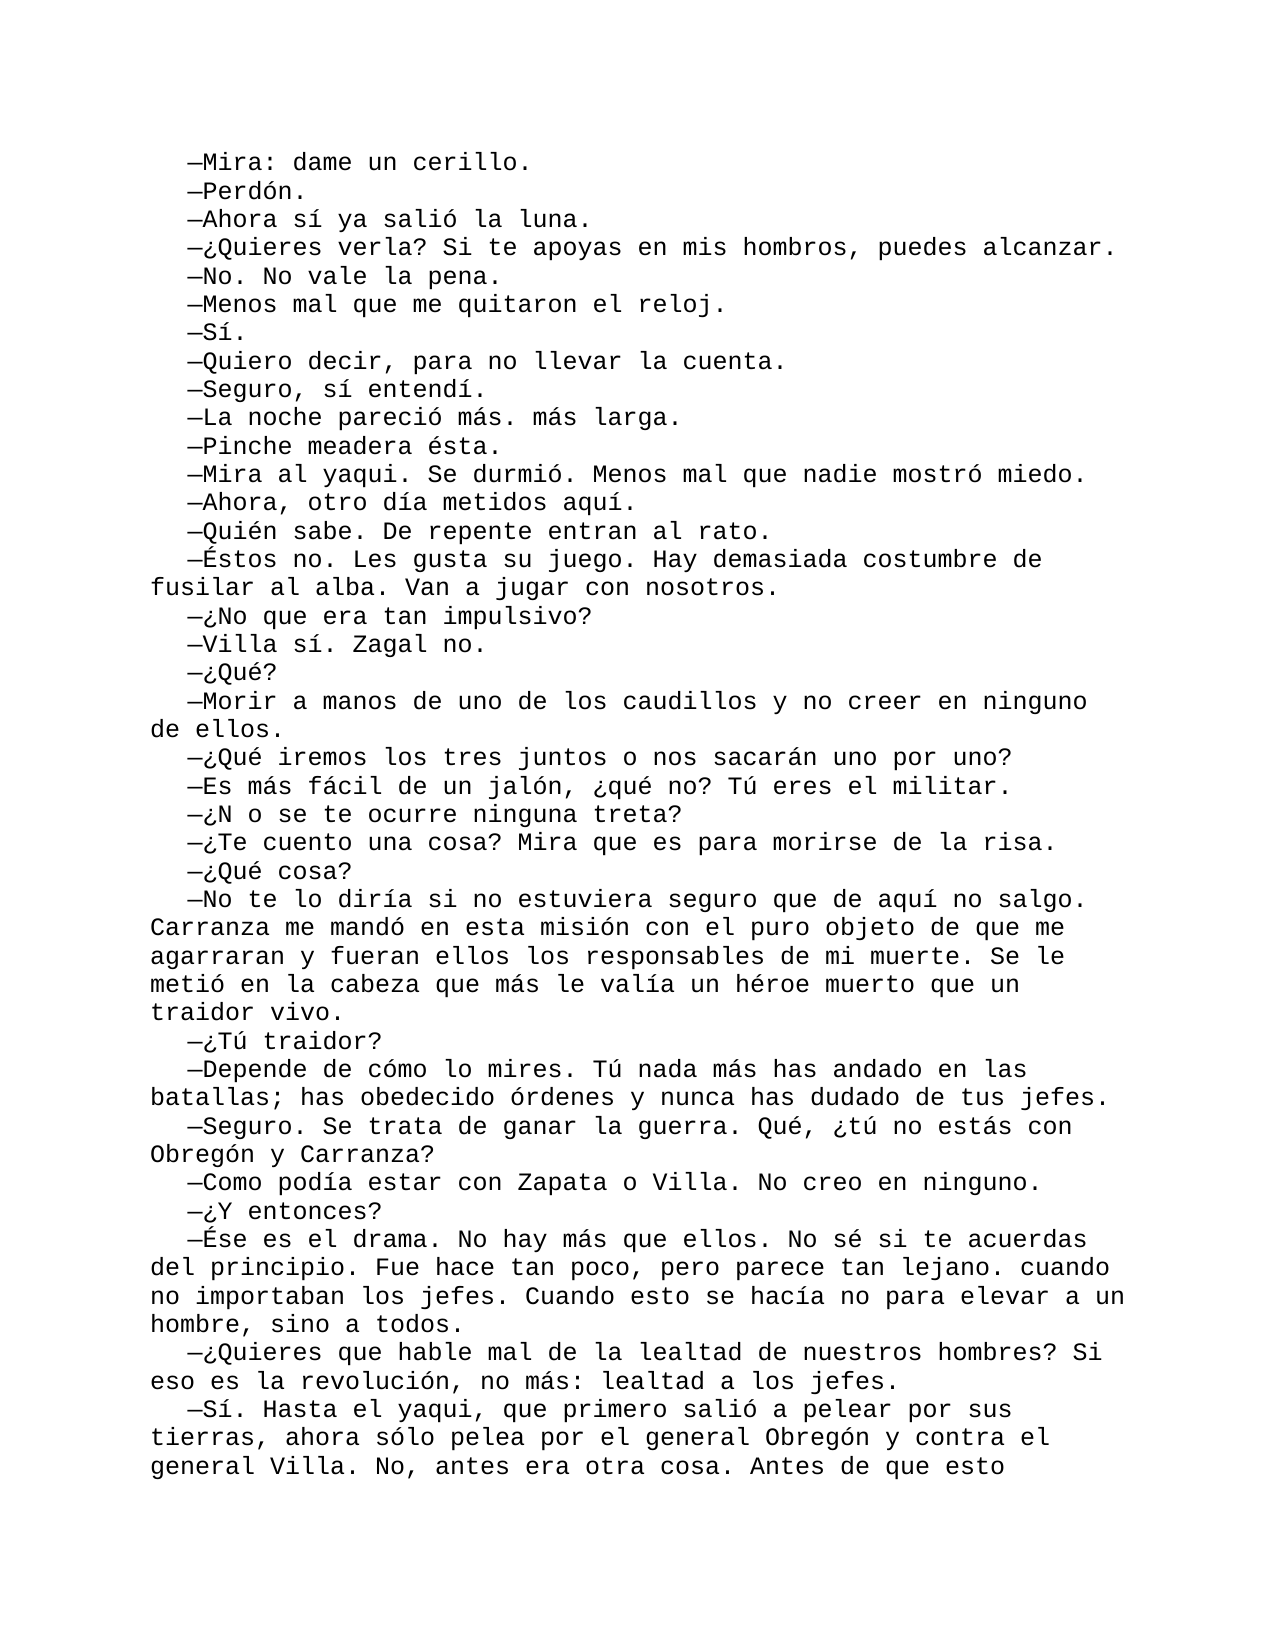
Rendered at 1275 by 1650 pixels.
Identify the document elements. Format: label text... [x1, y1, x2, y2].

text —La noche pareció más. más larga. [150, 405, 1125, 433]
text —Seguro, sí entendí. [150, 377, 1125, 405]
text —Sí. [150, 320, 1125, 348]
text —¿Qué cosa? [150, 858, 1125, 887]
text —¿Quieres que hable mal de la lealtad de nuestros hombres? Si eso es la revolución, no más: lealtad a los jefes. [150, 1340, 1125, 1397]
text —¿Te cuento una cosa? Mira que es para morirse de la risa. [150, 830, 1125, 858]
text —Mira al yaqui. Se durmió. Menos mal que nadie mostró miedo. [150, 462, 1125, 490]
text —No te lo diría si no estuviera seguro que de aquí no salgo. Carranza me mandó en esta misión con el puro objeto de que me agarraran y fueran ellos los responsables de mi muerte. Se le metió en la cabeza que más le valía un héroe muerto que un traidor vivo. [150, 887, 1125, 1028]
text —Perdón. [150, 178, 1125, 207]
text —¿No que era tan impulsivo? [150, 603, 1125, 632]
text —¿Qué iremos los tres juntos o nos sacarán uno por uno? [150, 745, 1125, 773]
text —Seguro. Se trata de ganar la guerra. Qué, ¿tú no estás con Obregón y Carranza? [150, 1113, 1125, 1170]
text —¿Quieres verla? Si te apoyas en mis hombros, puedes alcanzar. [150, 235, 1125, 263]
text —Ahora, otro día metidos aquí. [150, 490, 1125, 518]
text —Como podía estar con Zapata o Villa. No creo en ninguno. [150, 1170, 1125, 1198]
text —¿Y entonces? [150, 1198, 1125, 1227]
text —¿Tú traidor? [150, 1028, 1125, 1057]
text —Ése es el drama. No hay más que ellos. No sé si te acuerdas del principio. Fue hace tan poco, pero parece tan lejano. cuando no importaban los jefes. Cuando esto se hacía no para elevar a un hombre, sino a todos. [150, 1227, 1125, 1340]
text —Quién sabe. De repente entran al rato. [150, 518, 1125, 547]
text —Depende de cómo lo mires. Tú nada más has andado en las batallas; has obedecido órdenes y nunca has dudado de tus jefes. [150, 1057, 1125, 1113]
text —Ahora sí ya salió la luna. [150, 207, 1125, 235]
text —Menos mal que me quitaron el reloj. [150, 292, 1125, 320]
text —¿N o se te ocurre ninguna treta? [150, 802, 1125, 830]
text —Morir a manos de uno de los caudillos y no creer en ninguno de ellos. [150, 688, 1125, 745]
text —Villa sí. Zagal no. [150, 632, 1125, 660]
text —No. No vale la pena. [150, 263, 1125, 292]
text —Es más fácil de un jalón, ¿qué no? Tú eres el militar. [150, 773, 1125, 802]
text —¿Qué? [150, 660, 1125, 688]
text —Pinche meadera ésta. [150, 433, 1125, 462]
text —Quiero decir, para no llevar la cuenta. [150, 348, 1125, 377]
text —Éstos no. Les gusta su juego. Hay demasiada costumbre de fusilar al alba. Van a jugar con nosotros. [150, 547, 1125, 603]
text —Mira: dame un cerillo. [150, 150, 1125, 178]
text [150, 1397, 1125, 1482]
